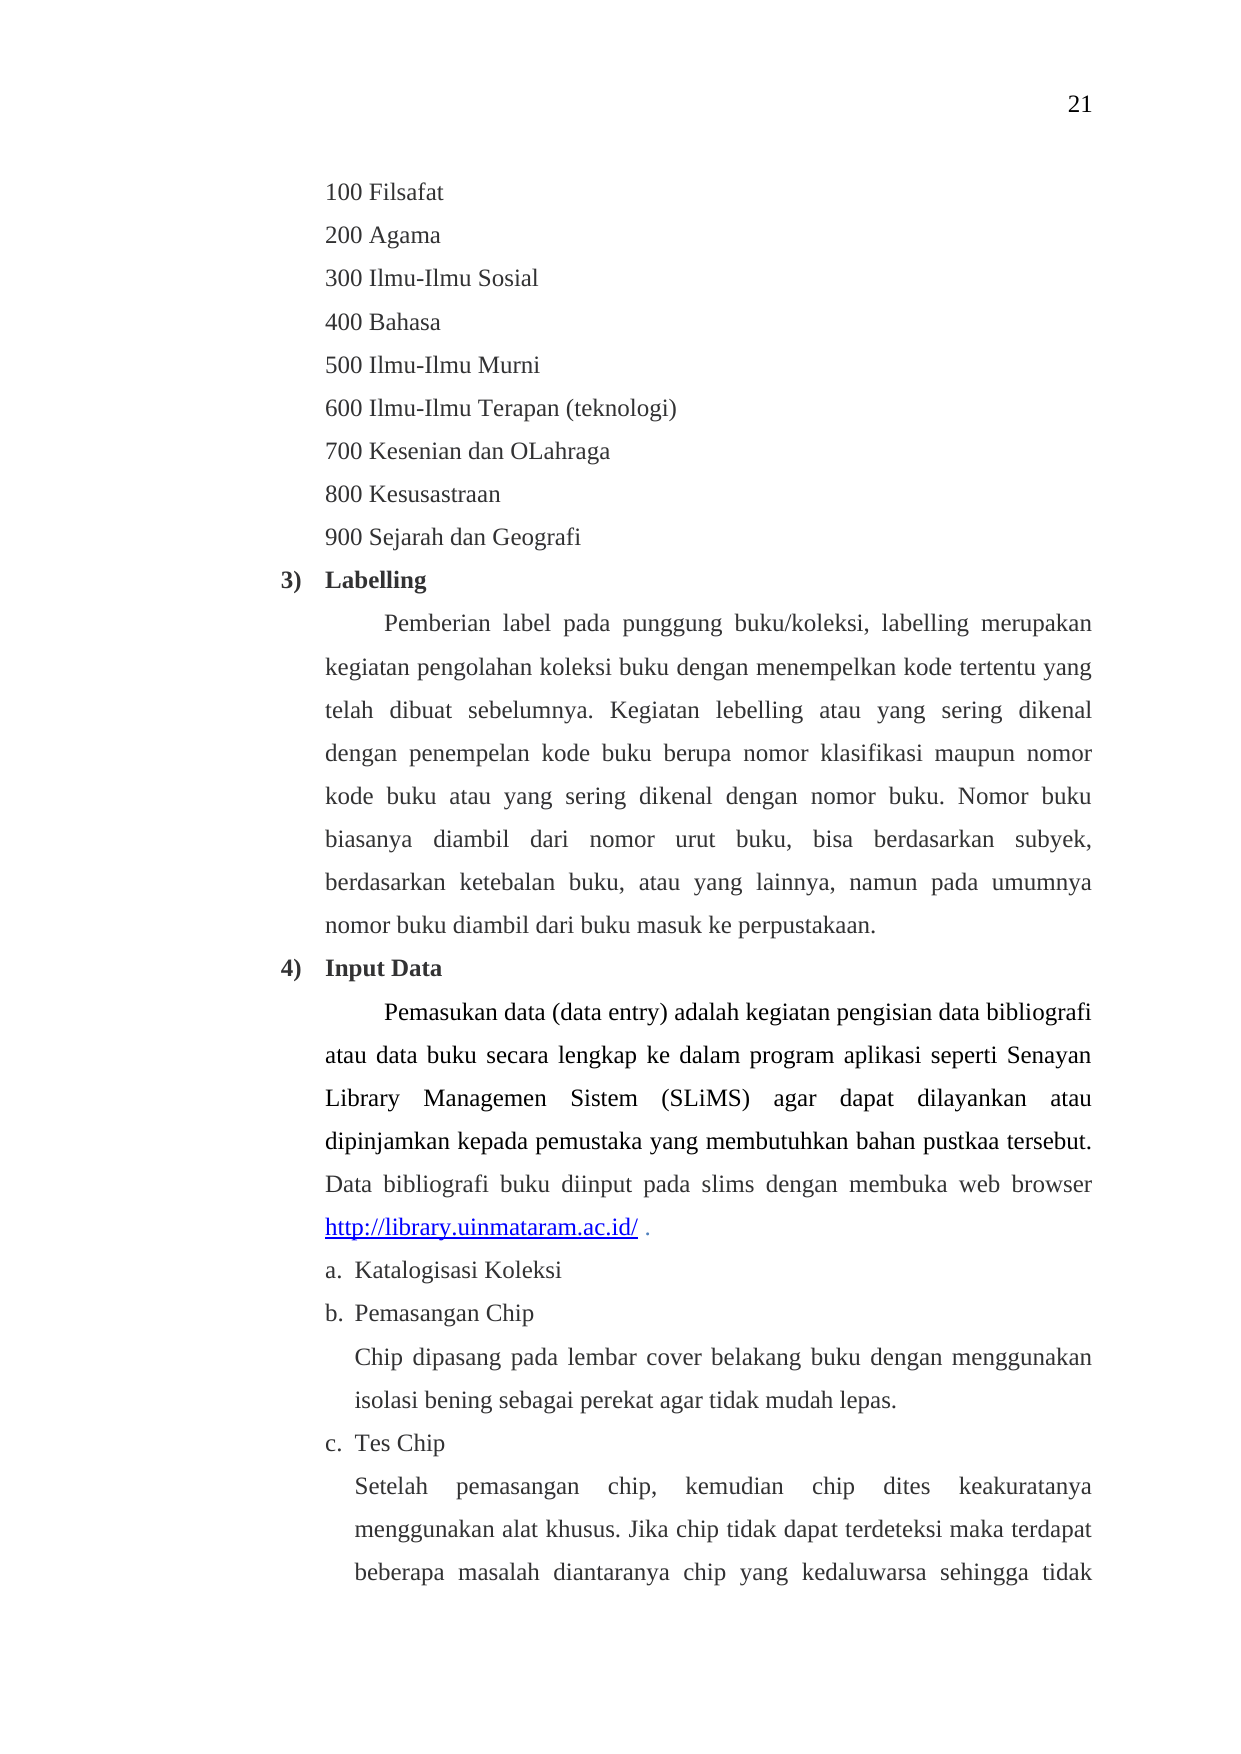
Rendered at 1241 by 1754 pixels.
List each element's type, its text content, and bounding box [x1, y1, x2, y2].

list Input Data [281, 953, 1092, 982]
text Chip dipasang pada lembar cover belakang buku dengan menggunakan isolasi bening sebagai perekat agar tidak mudah lepas. [354, 1342, 1092, 1413]
list 400 Bahasa [325, 307, 1092, 335]
list 900 Sejarah dan Geografi [325, 522, 1092, 551]
list Pemasangan Chip [325, 1298, 1092, 1327]
text Pemasukan data (data entry) adalah kegiatan pengisian data bibliografi atau data buku secara lengkap ke dalam program aplikasi seperti Senayan Library Managemen Sistem (SLiMS) agar dapat dilayankan atau dipinjamkan kepada pemustaka yang membutuhkan bahan pustkaa tersebut. Data bibliografi buku diinput pada slims dengan membuka web browser http://library.uinmataram.ac.id/ . [325, 997, 1092, 1241]
text Pemberian label pada punggung buku/koleksi, labelling merupakan kegiatan pengolahan koleksi buku dengan menempelkan kode tertentu yang telah dibuat sebelumnya. Kegiatan lebelling atau yang sering dikenal dengan penempelan kode buku berupa nomor klasifikasi maupun nomor kode buku atau yang sering dikenal dengan nomor buku. Nomor buku biasanya diambil dari nomor urut buku, bisa berdasarkan subyek, berdasarkan ketebalan buku, atau yang lainnya, namun pada umumnya nomor buku diambil dari buku masuk ke perpustakaan. [325, 608, 1092, 939]
list 600 Ilmu-Ilmu Terapan (teknologi) [325, 393, 1092, 422]
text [354, 1471, 1092, 1586]
list Labelling [281, 565, 1092, 594]
list Katalogisasi Koleksi [325, 1255, 1092, 1284]
list 800 Kesusastraan [325, 479, 1092, 508]
list 500 Ilmu-Ilmu Murni [325, 350, 1092, 378]
list 700 Kesenian dan OLahraga [325, 436, 1092, 465]
list 200 Agama [325, 220, 1092, 249]
list Tes Chip [325, 1428, 1092, 1457]
list 100 Filsafat [325, 177, 1092, 206]
list 300 Ilmu-Ilmu Sosial [325, 263, 1092, 292]
